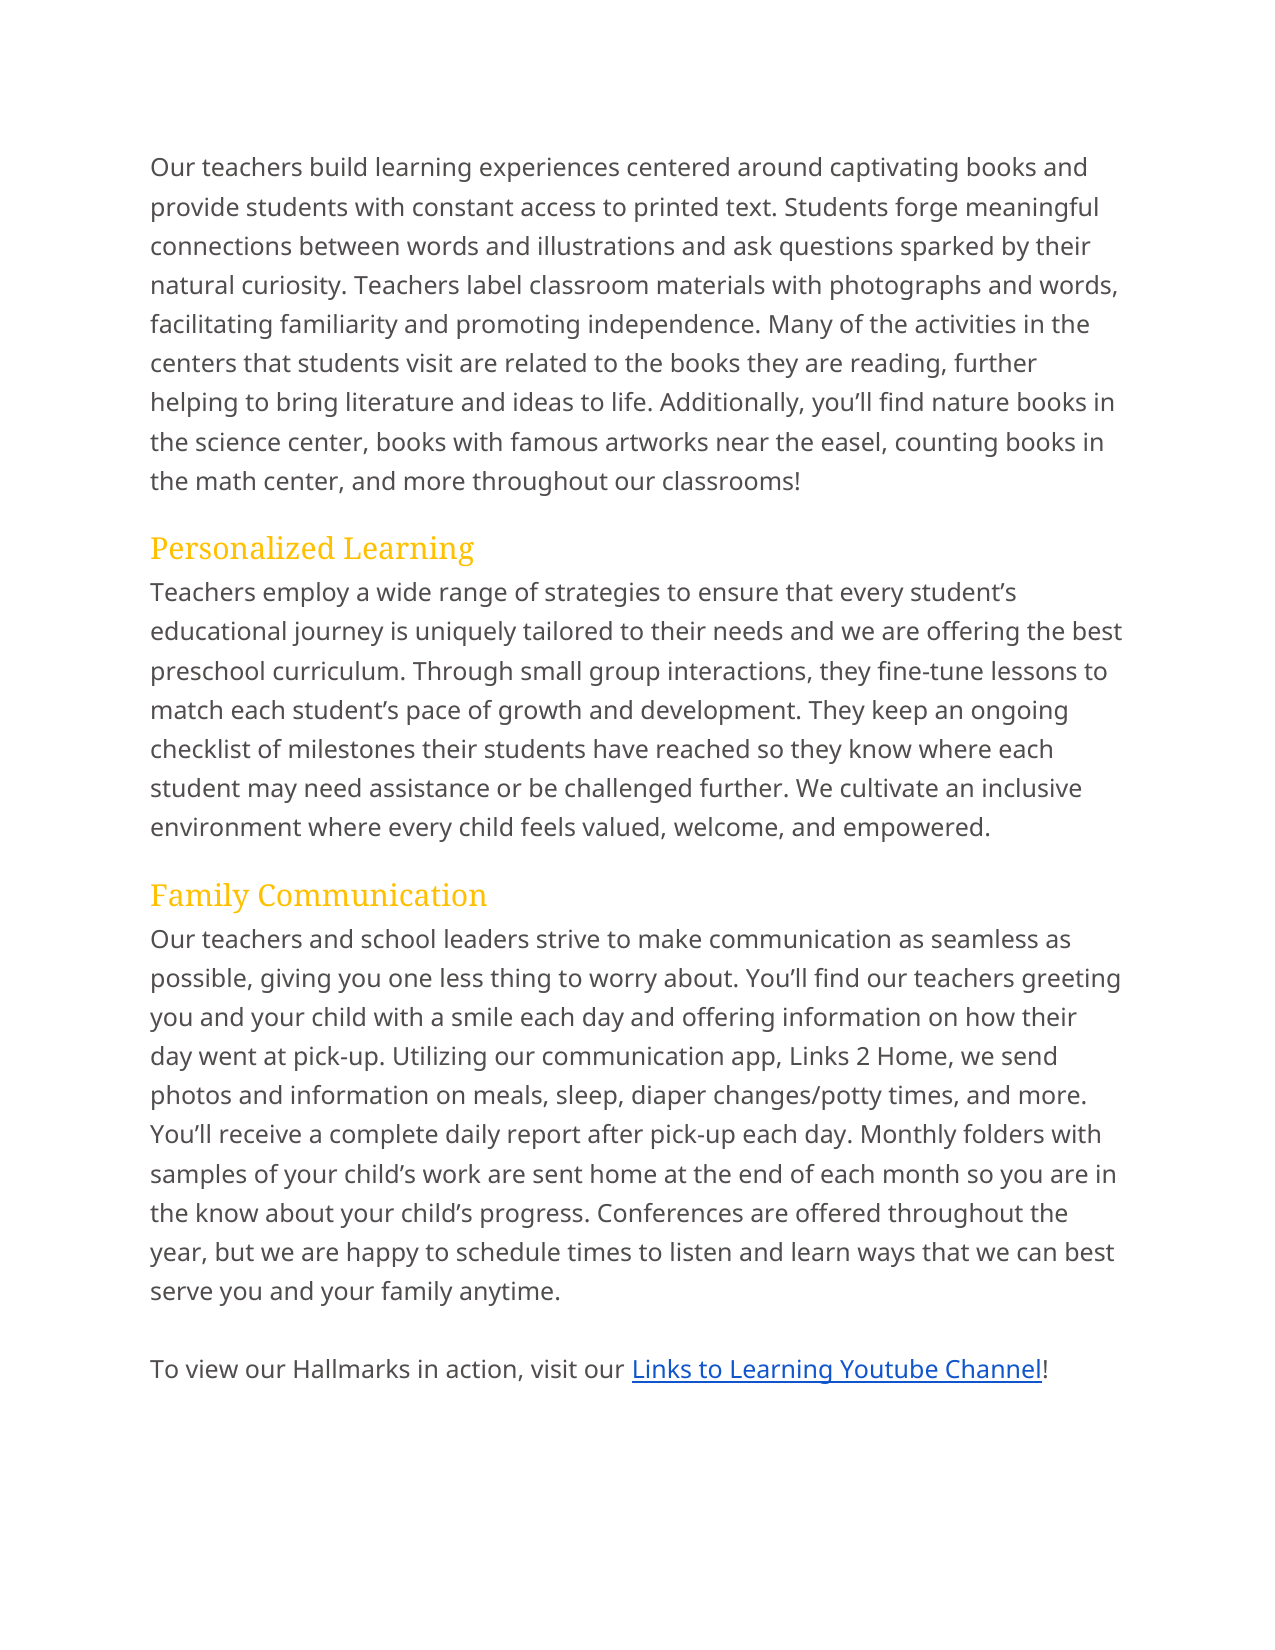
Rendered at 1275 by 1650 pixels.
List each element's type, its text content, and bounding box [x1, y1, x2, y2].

text Teachers employ a wide range of strategies to ensure that every student’s educational journey is uniquely tailored to their needs and we are offering the best preschool curriculum. Through small group interactions, they fine-tune lessons to match each student’s pace of growth and development. They keep an ongoing checklist of milestones their students have reached so they know where each student may need assistance or be challenged further. We cultivate an inclusive environment where every child feels valued, welcome, and empowered. [150, 575, 1125, 844]
text Our teachers build learning experiences centered around captivating books and provide students with constant access to printed text. Students forge meaningful connections between words and illustrations and ask questions sparked by their natural curiosity. Teachers label classroom materials with photographs and words, facilitating familiarity and promoting independence. Many of the activities in the centers that students visit are related to the books they are reading, further helping to bring literature and ideas to life. Additionally, you’ll find nature books in the science center, books with famous artworks near the easel, counting books in the math center, and more throughout our classrooms! [150, 150, 1125, 497]
text To view our Hallmarks in action, visit our Links to Learning Youtube Channel! [150, 1352, 1125, 1386]
text Family Communication [150, 874, 1125, 915]
text Personalized Learning [150, 527, 1125, 569]
text Our teachers and school leaders strive to make communication as seamless as possible, giving you one less thing to worry about. You’ll find our teachers greeting you and your child with a smile each day and offering information on how their day went at pick-up. Utilizing our communication app, Links 2 Home, we send photos and information on meals, sleep, diaper changes/potty times, and more. You’ll receive a complete daily report after pick-up each day. Monthly folders with samples of your child’s work are sent home at the end of each month so you are in the know about your child’s progress. Conferences are offered throughout the year, but we are happy to schedule times to listen and learn ways that we can best serve you and your family anytime. [150, 921, 1125, 1308]
